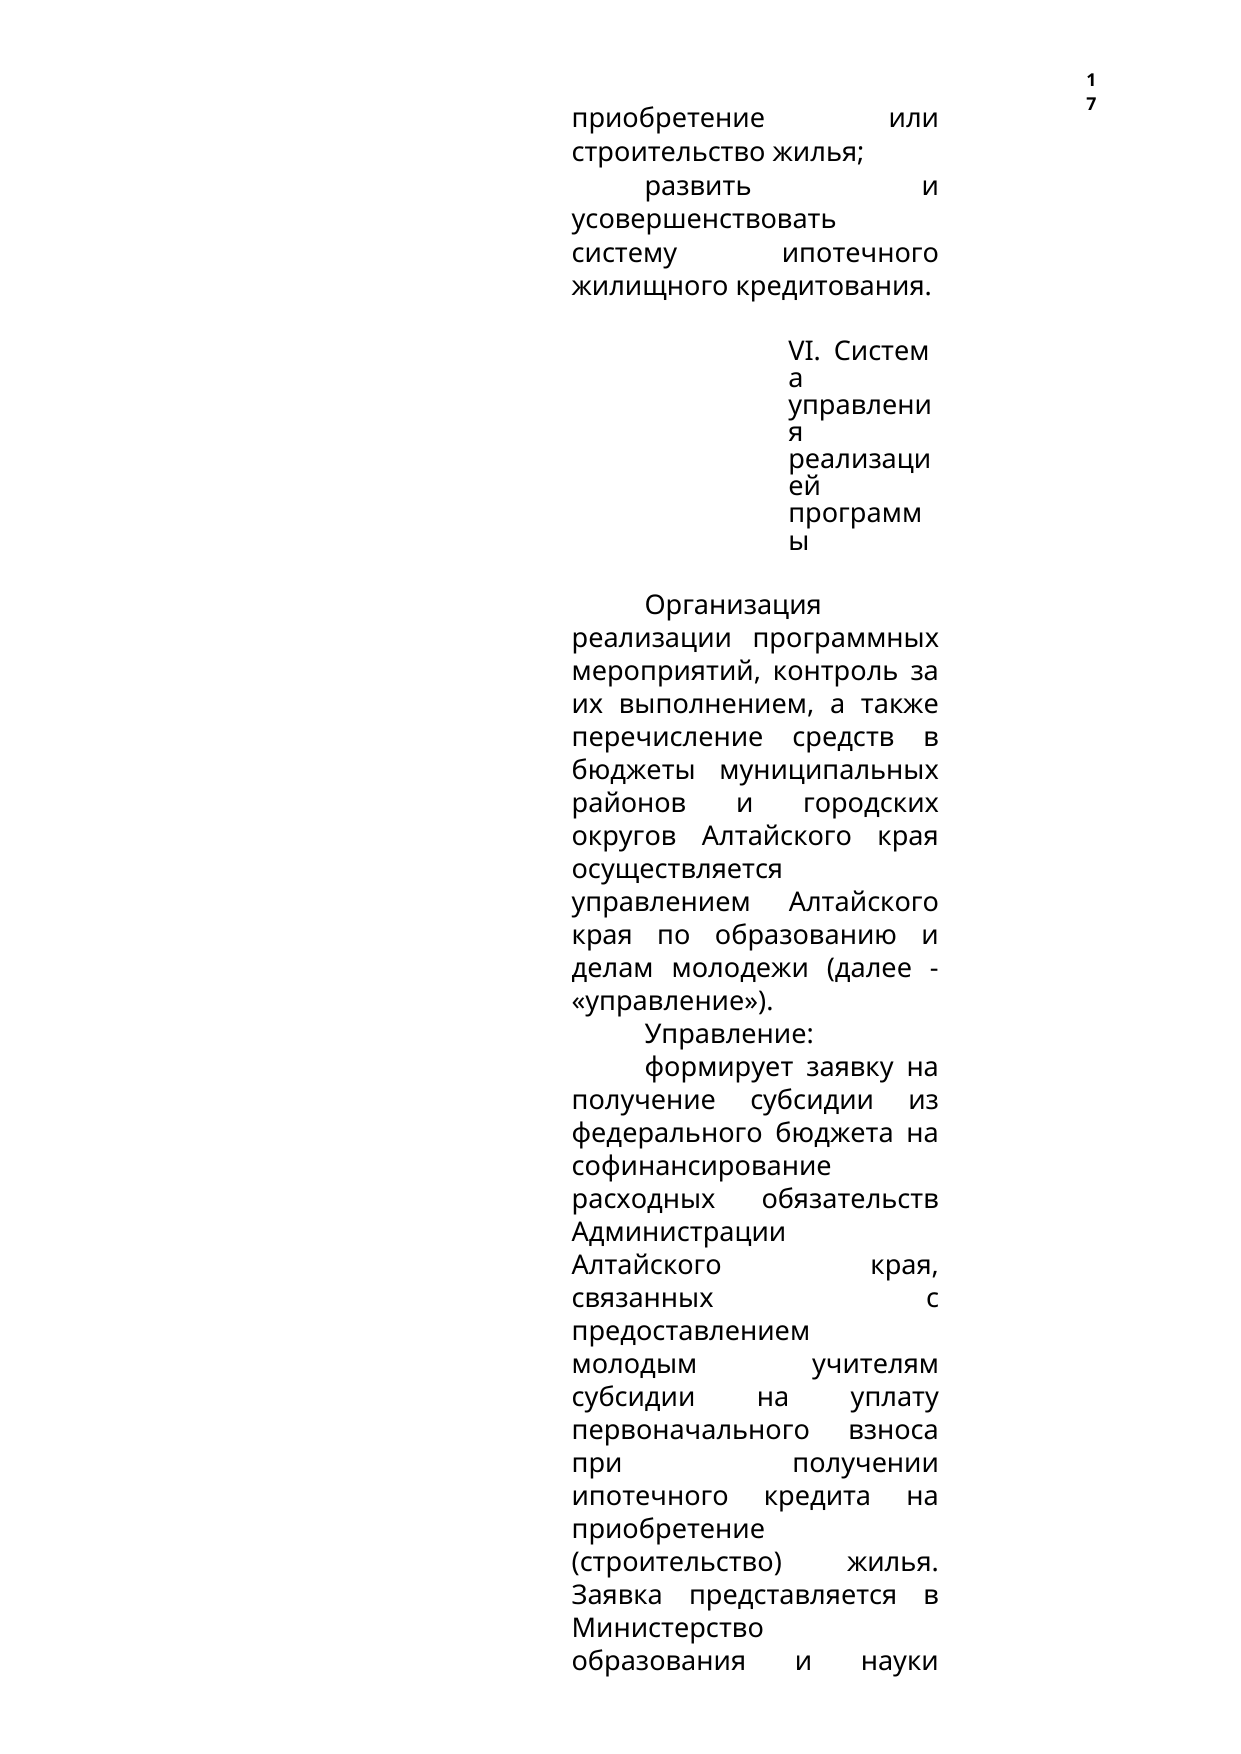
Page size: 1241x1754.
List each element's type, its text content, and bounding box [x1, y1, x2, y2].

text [571, 1050, 939, 1677]
text развить и усовершенствовать систему ипотечного жилищного кредитования. [571, 168, 939, 302]
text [571, 101, 939, 168]
text Управление: [571, 1017, 941, 1050]
list Система управления реализацией программы [788, 339, 941, 555]
text Организация реализации программных мероприятий, контроль за их выполнением, а также перечисление средств в бюджеты муниципальных районов и городских округов Алтайского края осуществляется управлением Алтайского края по образованию и делам молодежи (далее - «управление»). [571, 588, 939, 1017]
